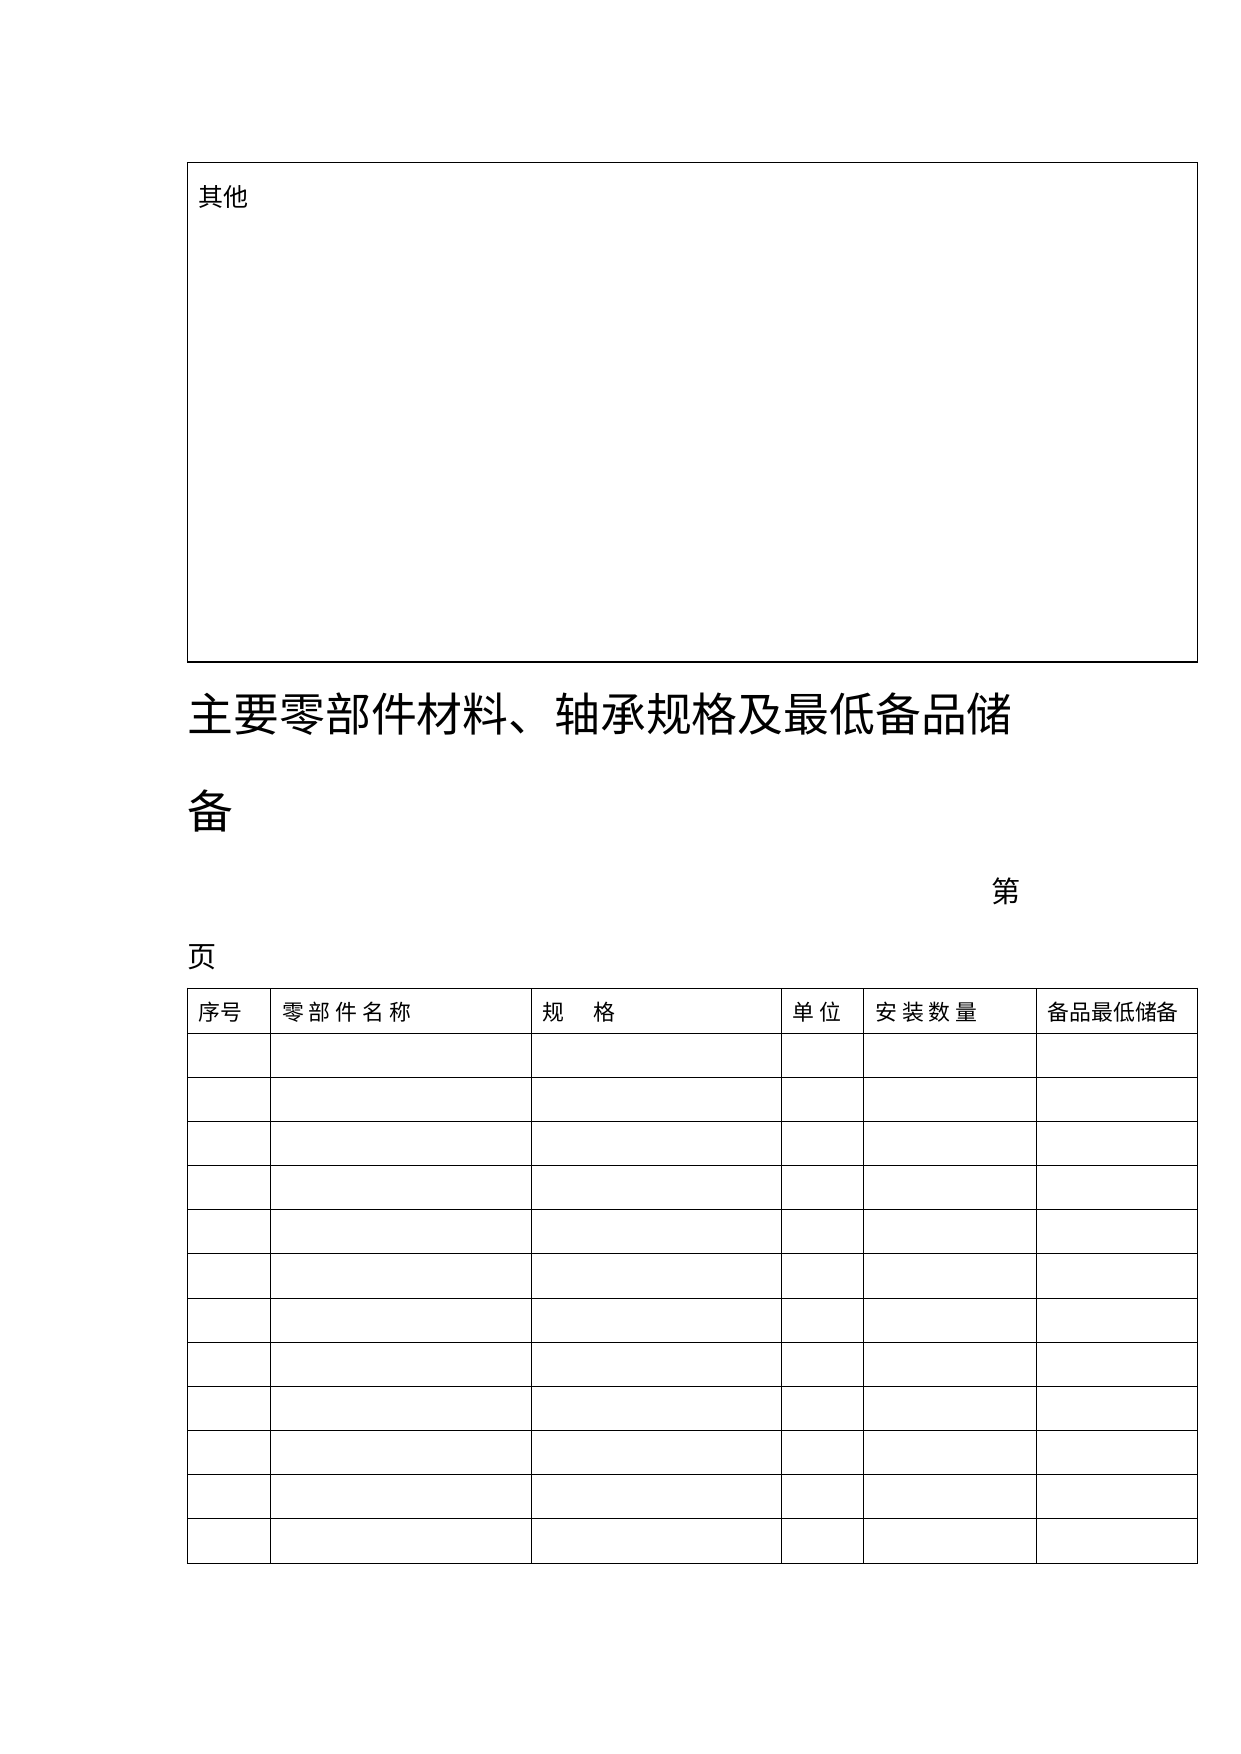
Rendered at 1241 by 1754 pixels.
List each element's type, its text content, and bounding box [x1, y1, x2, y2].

table_cell [271, 1254, 531, 1297]
table_cell [271, 1343, 531, 1386]
table_cell [271, 1210, 531, 1253]
table_cell [532, 1254, 781, 1297]
table_cell [532, 1122, 781, 1165]
table_cell [782, 1343, 863, 1386]
table_cell [864, 1122, 1036, 1165]
table_cell [532, 1387, 781, 1430]
table_cell [864, 1475, 1036, 1518]
table_cell [782, 1078, 863, 1121]
table_cell [1037, 1034, 1197, 1077]
table_cell [1037, 1078, 1197, 1121]
table_header 零 部 件 名 称 [271, 989, 531, 1032]
table_header 单 位 [782, 989, 863, 1032]
table_cell [782, 1166, 863, 1209]
table_cell [782, 1519, 863, 1562]
table_cell [188, 1519, 270, 1562]
table_cell [782, 1299, 863, 1342]
table_cell [782, 1475, 863, 1518]
table_cell [1037, 1475, 1197, 1518]
table_cell [188, 1034, 270, 1077]
table_cell [532, 1299, 781, 1342]
table_cell [864, 1254, 1036, 1297]
table_cell [532, 1078, 781, 1121]
table_cell [271, 1078, 531, 1121]
table_cell [532, 1166, 781, 1209]
table_cell [271, 1166, 531, 1209]
table_cell [864, 1343, 1036, 1386]
table_cell [271, 1122, 531, 1165]
table_cell [1037, 1166, 1197, 1209]
table_cell [864, 1166, 1036, 1209]
table_cell [864, 1210, 1036, 1253]
table_header 安 装 数 量 [864, 989, 1036, 1032]
table_cell [1037, 1254, 1197, 1297]
table_cell [188, 1166, 270, 1209]
table_cell [1037, 1210, 1197, 1253]
table_cell [1037, 1387, 1197, 1430]
table_cell [271, 1475, 531, 1518]
table_cell [864, 1519, 1036, 1562]
text 主要零部件材料、轴承规格及最低备品储备 [187, 663, 1053, 857]
table_cell [864, 1299, 1036, 1342]
table_cell [532, 1343, 781, 1386]
table_cell [782, 1122, 863, 1165]
table_cell [782, 1034, 863, 1077]
table_cell [1037, 1431, 1197, 1474]
table_cell [188, 1122, 270, 1165]
table_cell [782, 1210, 863, 1253]
table_header 备品最低储备 [1037, 989, 1197, 1032]
table_cell [188, 1343, 270, 1386]
table_header 规 格 [532, 989, 781, 1032]
table_cell [864, 1034, 1036, 1077]
table_cell [1037, 1122, 1197, 1165]
table_cell [532, 1519, 781, 1562]
table_cell [782, 1254, 863, 1297]
table_cell [188, 1078, 270, 1121]
table_cell [782, 1431, 863, 1474]
table_cell [271, 1299, 531, 1342]
table_cell [532, 1034, 781, 1077]
table_cell [1037, 1343, 1197, 1386]
table_cell 其他 [188, 163, 1197, 661]
table_cell [1037, 1519, 1197, 1562]
table_header 序号 [188, 989, 270, 1032]
table_cell [271, 1519, 531, 1562]
table_cell [532, 1210, 781, 1253]
text 第 页 [187, 857, 1053, 987]
table_cell [188, 1387, 270, 1430]
table_cell [532, 1431, 781, 1474]
table_cell [864, 1387, 1036, 1430]
table_cell [532, 1475, 781, 1518]
table_cell [1037, 1299, 1197, 1342]
table_cell [271, 1431, 531, 1474]
table_cell [188, 1475, 270, 1518]
table_cell [188, 1431, 270, 1474]
table_cell [864, 1431, 1036, 1474]
table_cell [188, 1210, 270, 1253]
table_cell [864, 1078, 1036, 1121]
table_cell [782, 1387, 863, 1430]
table_cell [271, 1387, 531, 1430]
table_cell [188, 1299, 270, 1342]
table_cell [271, 1034, 531, 1077]
table_cell [188, 1254, 270, 1297]
